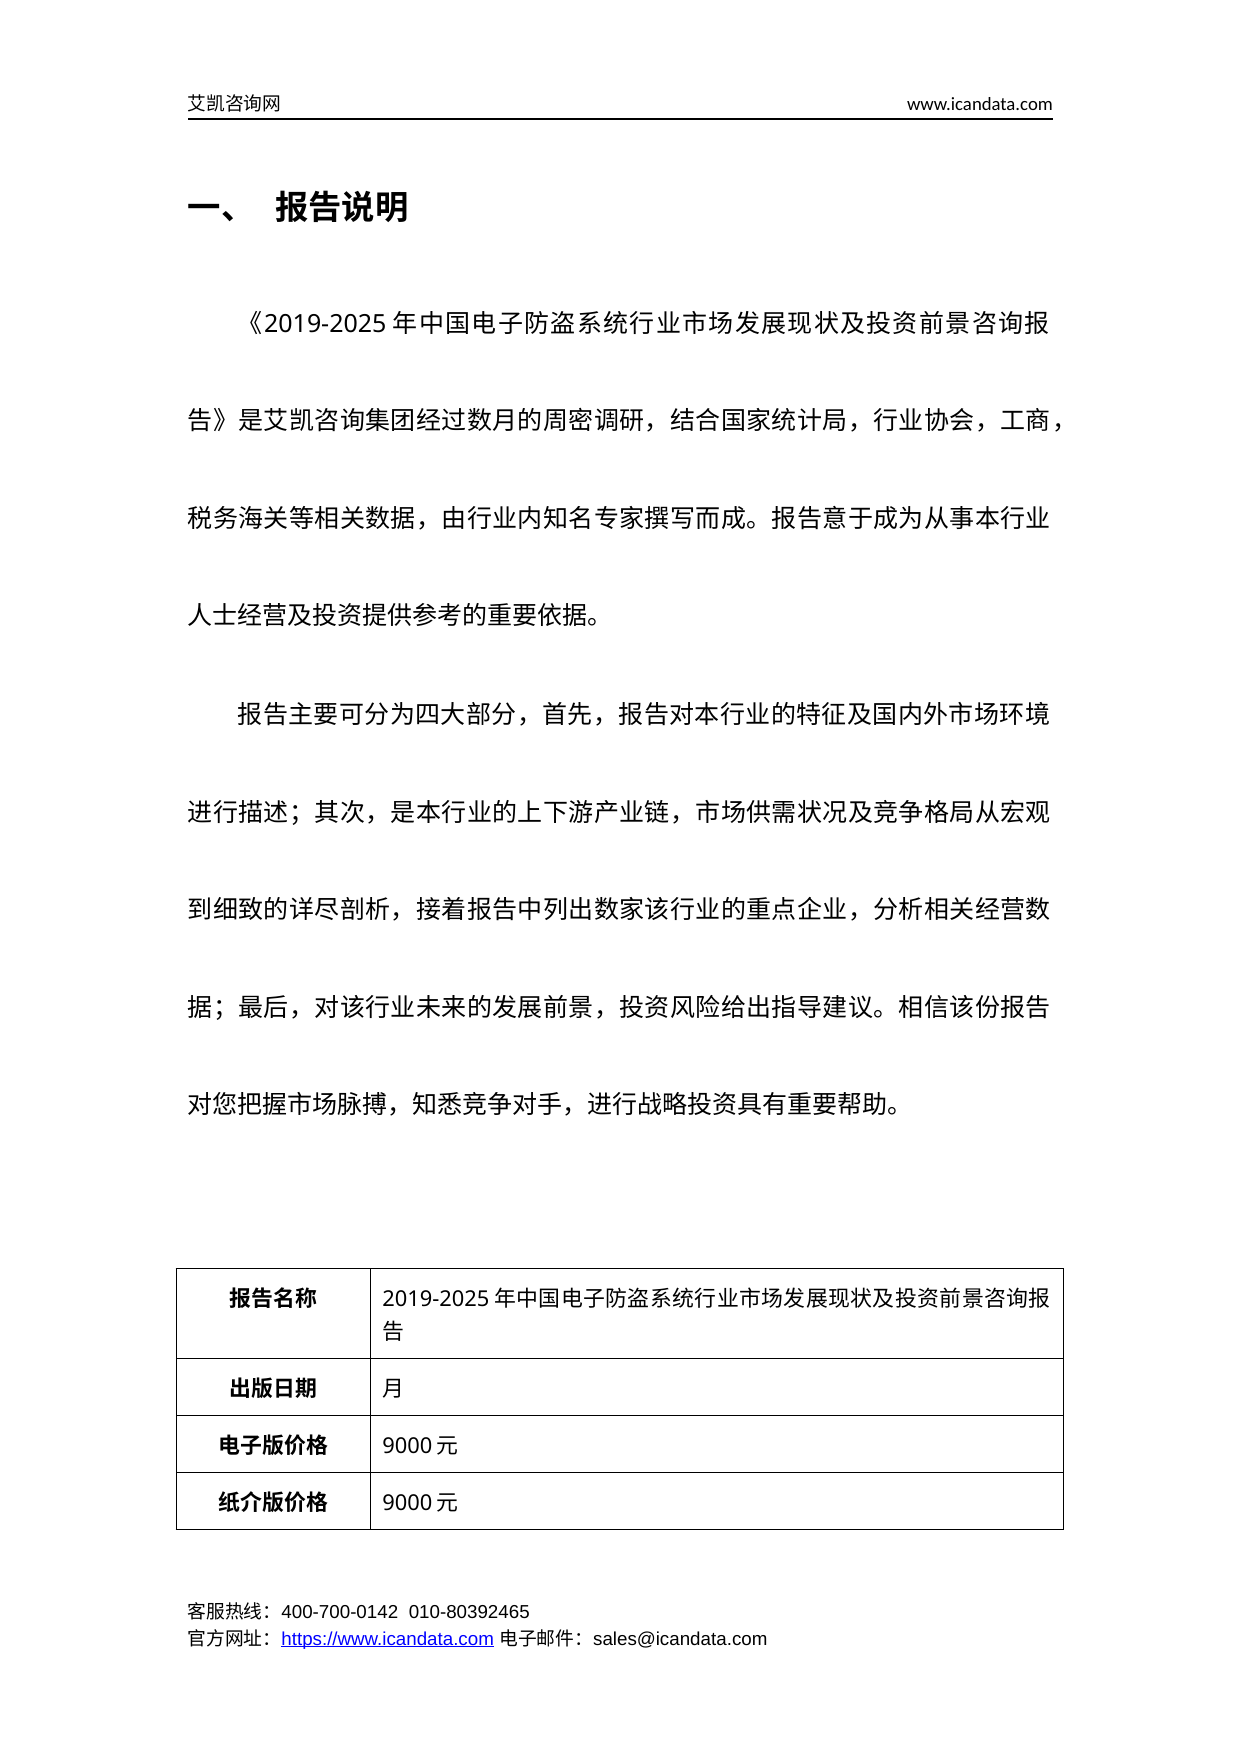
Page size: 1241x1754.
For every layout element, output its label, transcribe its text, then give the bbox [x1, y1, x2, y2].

table_cell 9000元 [371, 1416, 1063, 1472]
subtitle 报告说明 [187, 172, 1053, 237]
table_cell 出版日期 [177, 1359, 370, 1415]
table_header 2019-2025年中国电子防盗系统行业市场发展现状及投资前景咨询报告 [371, 1269, 1063, 1358]
table_cell 电子版价格 [177, 1416, 370, 1472]
table_cell 月 [371, 1359, 1063, 1415]
text 《2019-2025年中国电子防盗系统行业市场发展现状及投资前景咨询报告》是艾凯咨询集团经过数月的周密调研，结合国家统计局，行业协会，工商，税务海关等相关数据，由行业内知名专家撰写而成。报告意于成为从事本行业人士经营及投资提供参考的重要依据。 [187, 289, 1053, 646]
table_header 报告名称 [177, 1269, 370, 1358]
table_cell 纸介版价格 [177, 1473, 370, 1529]
text 报告主要可分为四大部分，首先，报告对本行业的特征及国内外市场环境进行描述；其次，是本行业的上下游产业链，市场供需状况及竞争格局从宏观到细致的详尽剖析，接着报告中列出数家该行业的重点企业，分析相关经营数据；最后，对该行业未来的发展前景，投资风险给出指导建议。相信该份报告对您把握市场脉搏，知悉竞争对手，进行战略投资具有重要帮助。 [187, 681, 1053, 1136]
table_cell 9000元 [371, 1473, 1063, 1529]
